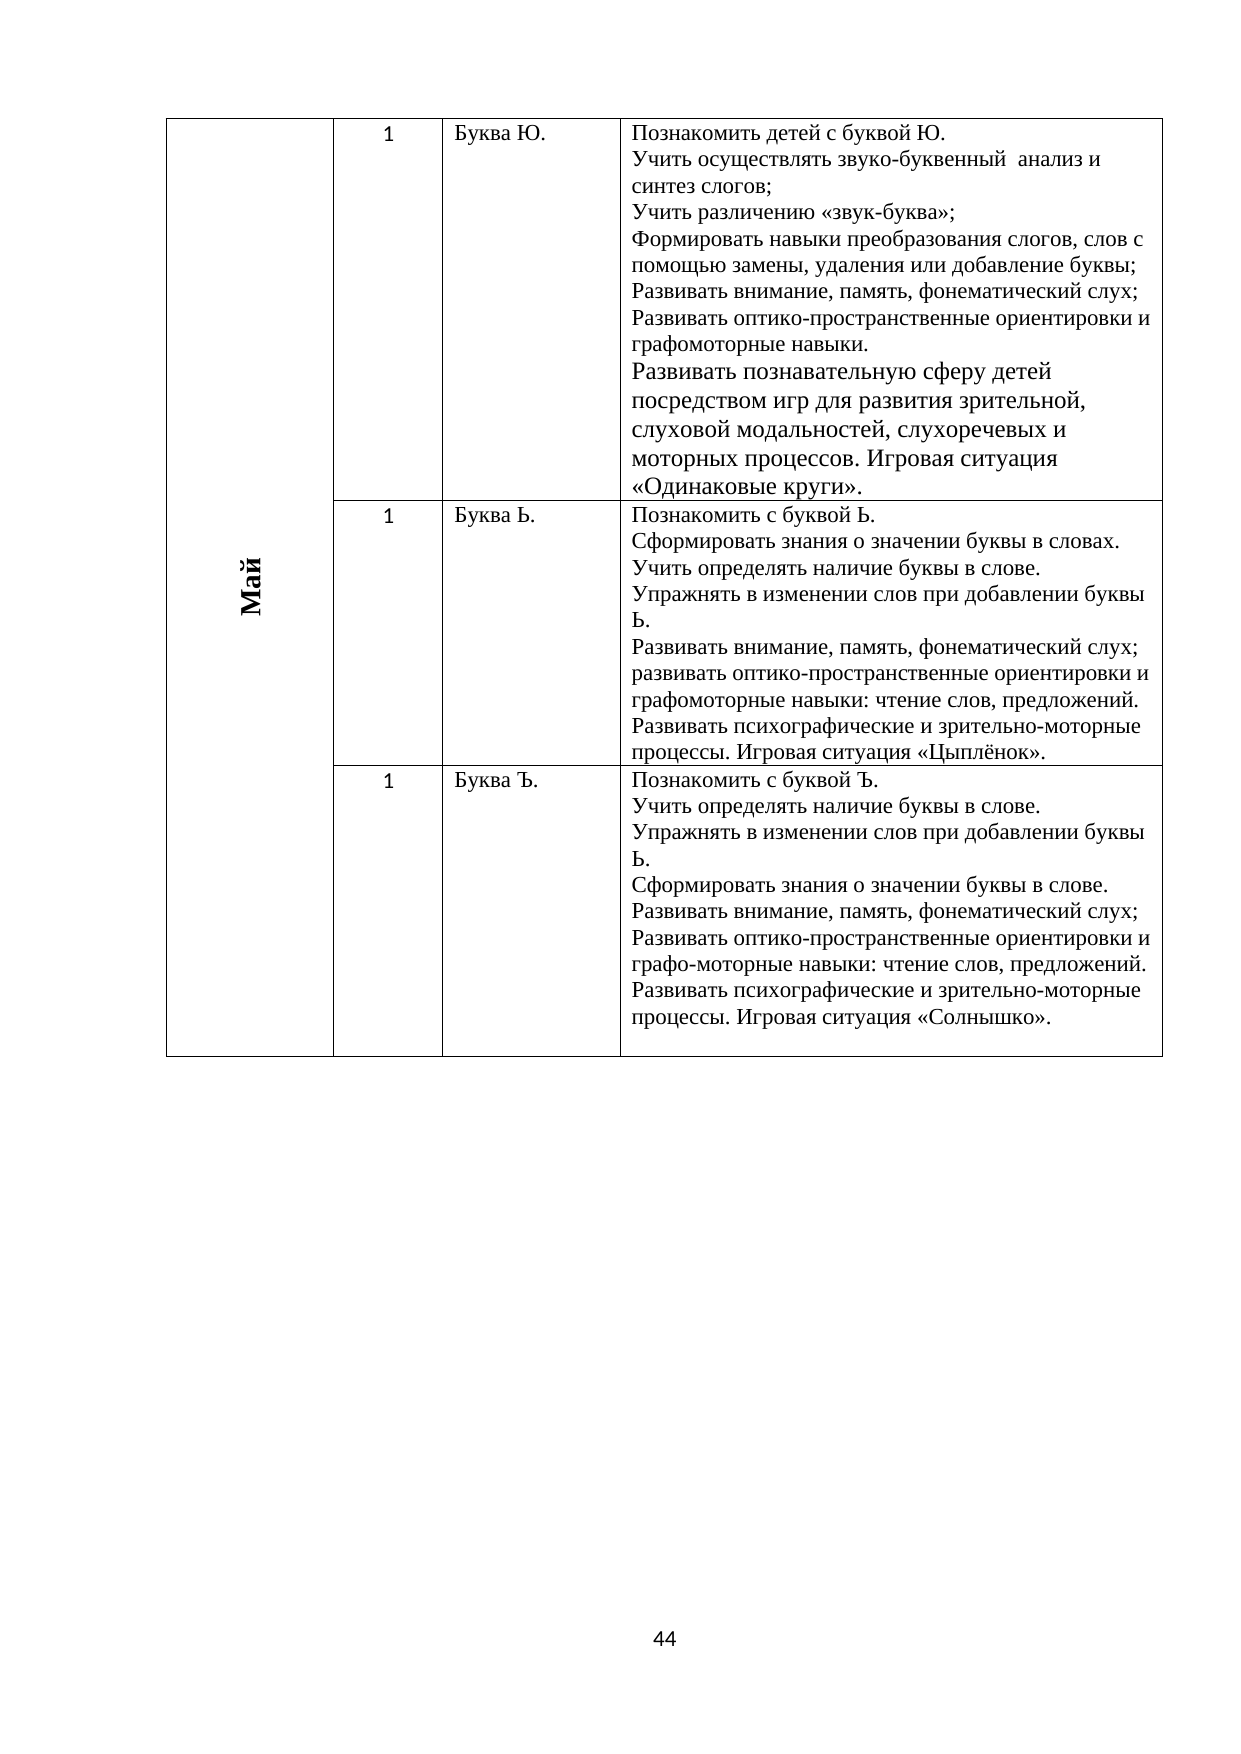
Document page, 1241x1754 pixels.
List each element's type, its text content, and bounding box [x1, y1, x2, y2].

table_cell Познакомить детей с буквой Ю. Учить осуществлять звуко-буквенный анализ и синтез слогов; Учить различению «звук-буква»; Формировать навыки преобразования слогов, слов с помощью замены, удаления или добавление буквы; Развивать внимание, память, фонематический слух; Развивать оптико-пространственные ориентировки и графомоторные навыки. Развивать познавательную сферу детей посредством игр для развития зрительной, слуховой модальностей, слухоречевых и моторных процессов. Игровая ситуация «Одинаковые круги». [621, 119, 1162, 500]
table_cell 1 [334, 119, 442, 500]
table_cell Познакомить с буквой Ь. Сформировать знания о значении буквы в словах. Учить определять наличие буквы в слове. Упражнять в изменении слов при добавлении буквы Ь. Развивать внимание, память, фонематический слух; развивать оптико-пространственные ориентировки и графомоторные навыки: чтение слов, предложений. Развивать психографические и зрительно-моторные процессы. Игровая ситуация «Цыплёнок». [621, 501, 1162, 765]
table_cell Буква Ъ. [443, 766, 620, 1056]
table_cell Буква Ю. [443, 119, 620, 500]
table_cell Познакомить с буквой Ъ. Учить определять наличие буквы в слове. Упражнять в изменении слов при добавлении буквы Ь. Сформировать знания о значении буквы в слове. Развивать внимание, память, фонематический слух; Развивать оптико-пространственные ориентировки и графо-моторные навыки: чтение слов, предложений. Развивать психографические и зрительно-моторные процессы. Игровая ситуация «Солнышко». [621, 766, 1162, 1056]
table_cell Май [167, 119, 333, 1056]
table_cell 1 [334, 766, 442, 1056]
table_cell 1 [334, 501, 442, 765]
table_cell Буква Ь. [443, 501, 620, 765]
